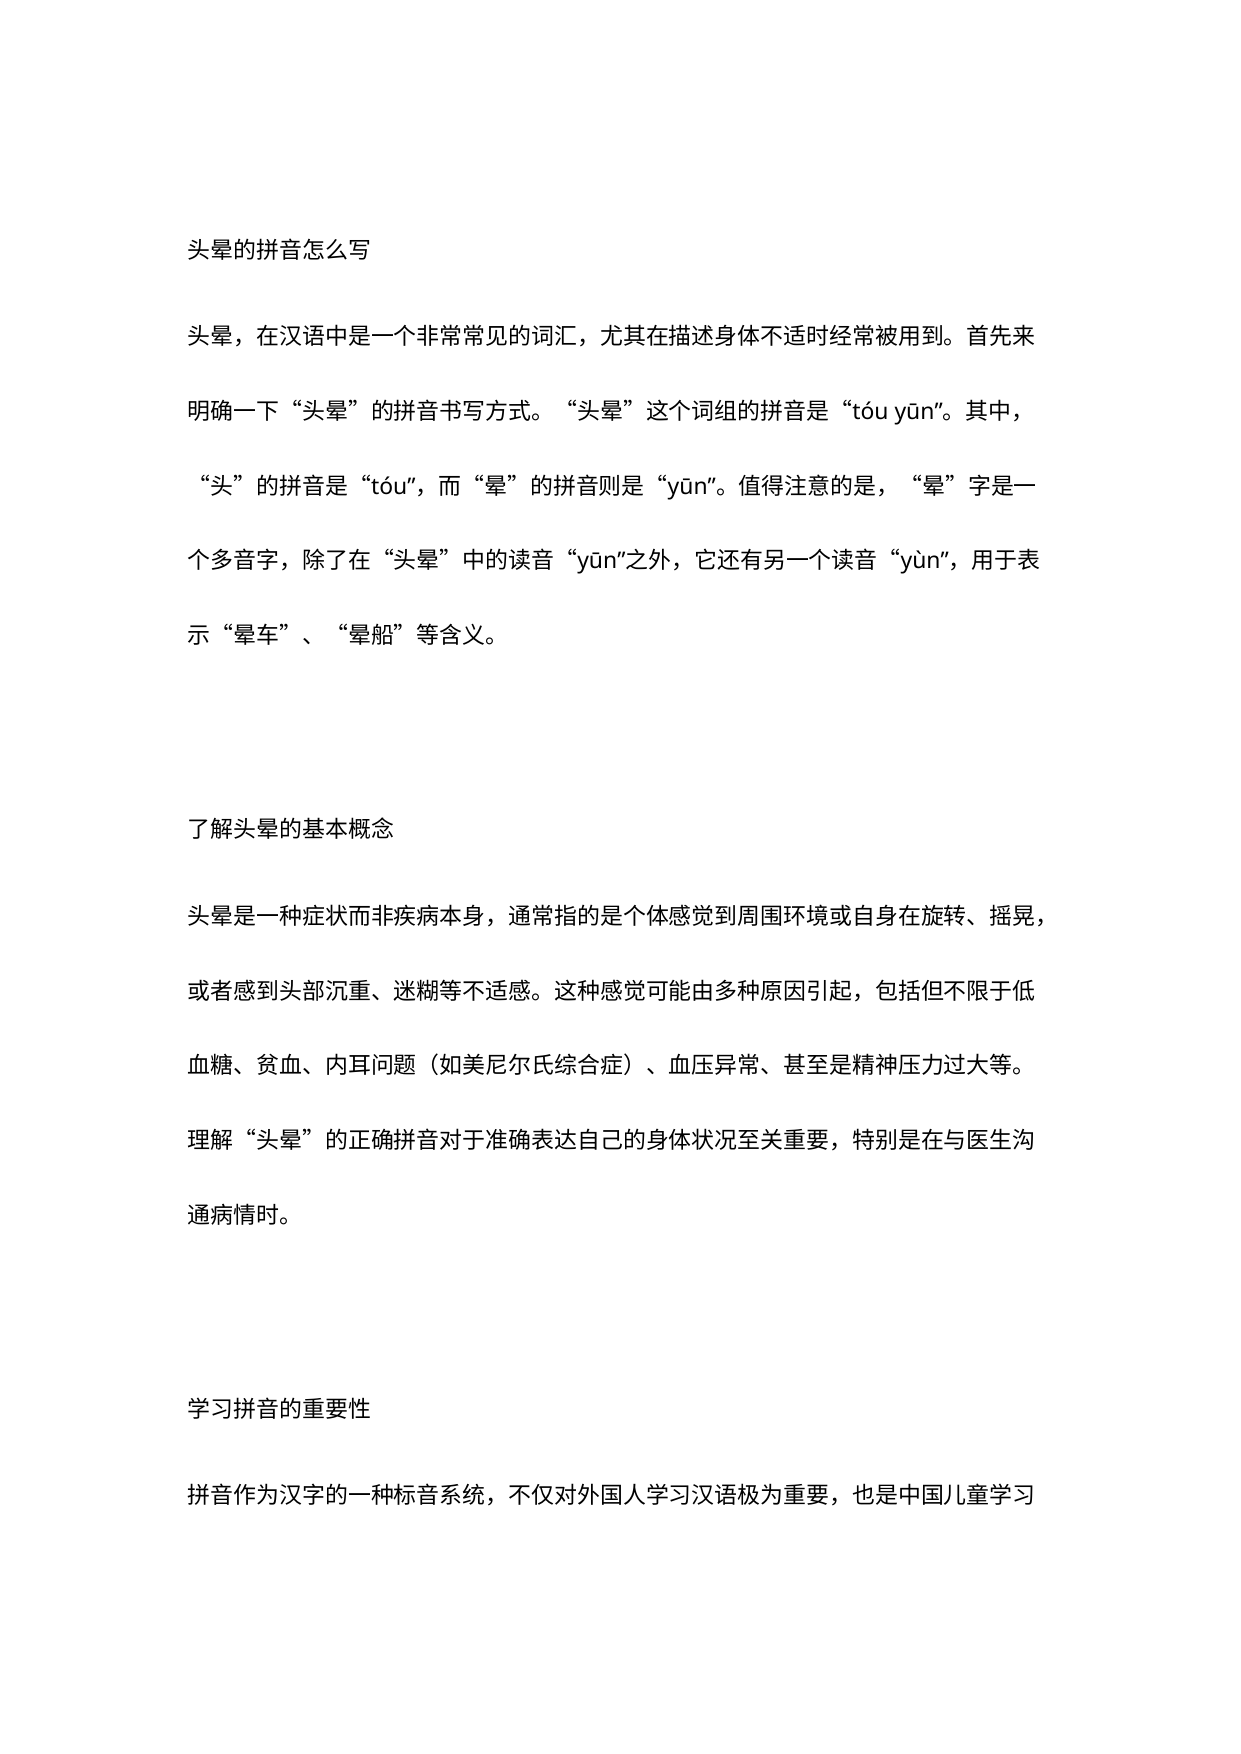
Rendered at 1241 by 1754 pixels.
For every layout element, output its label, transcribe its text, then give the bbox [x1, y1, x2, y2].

text 头晕的拼音怎么写 [187, 216, 1053, 281]
text 学习拼音的重要性 [187, 1375, 1053, 1440]
text 头晕，在汉语中是一个非常常见的词汇，尤其在描述身体不适时经常被用到。首先来明确一下“头晕”的拼音书写方式。“头晕”这个词组的拼音是“tóu yūn”。其中，“头”的拼音是“tóu”，而“晕”的拼音则是“yūn”。值得注意的是，“晕”字是一个多音字，除了在“头晕”中的读音“yūn”之外，它还有另一个读音“yùn”，用于表示“晕车”、“晕船”等含义。 [187, 302, 1053, 666]
text 了解头晕的基本概念 [187, 795, 1053, 860]
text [187, 1462, 1053, 1527]
text 头晕是一种症状而非疾病本身，通常指的是个体感觉到周围环境或自身在旋转、摇晃，或者感到头部沉重、迷糊等不适感。这种感觉可能由多种原因引起，包括但不限于低血糖、贫血、内耳问题（如美尼尔氏综合症）、血压异常、甚至是精神压力过大等。理解“头晕”的正确拼音对于准确表达自己的身体状况至关重要，特别是在与医生沟通病情时。 [187, 882, 1053, 1246]
